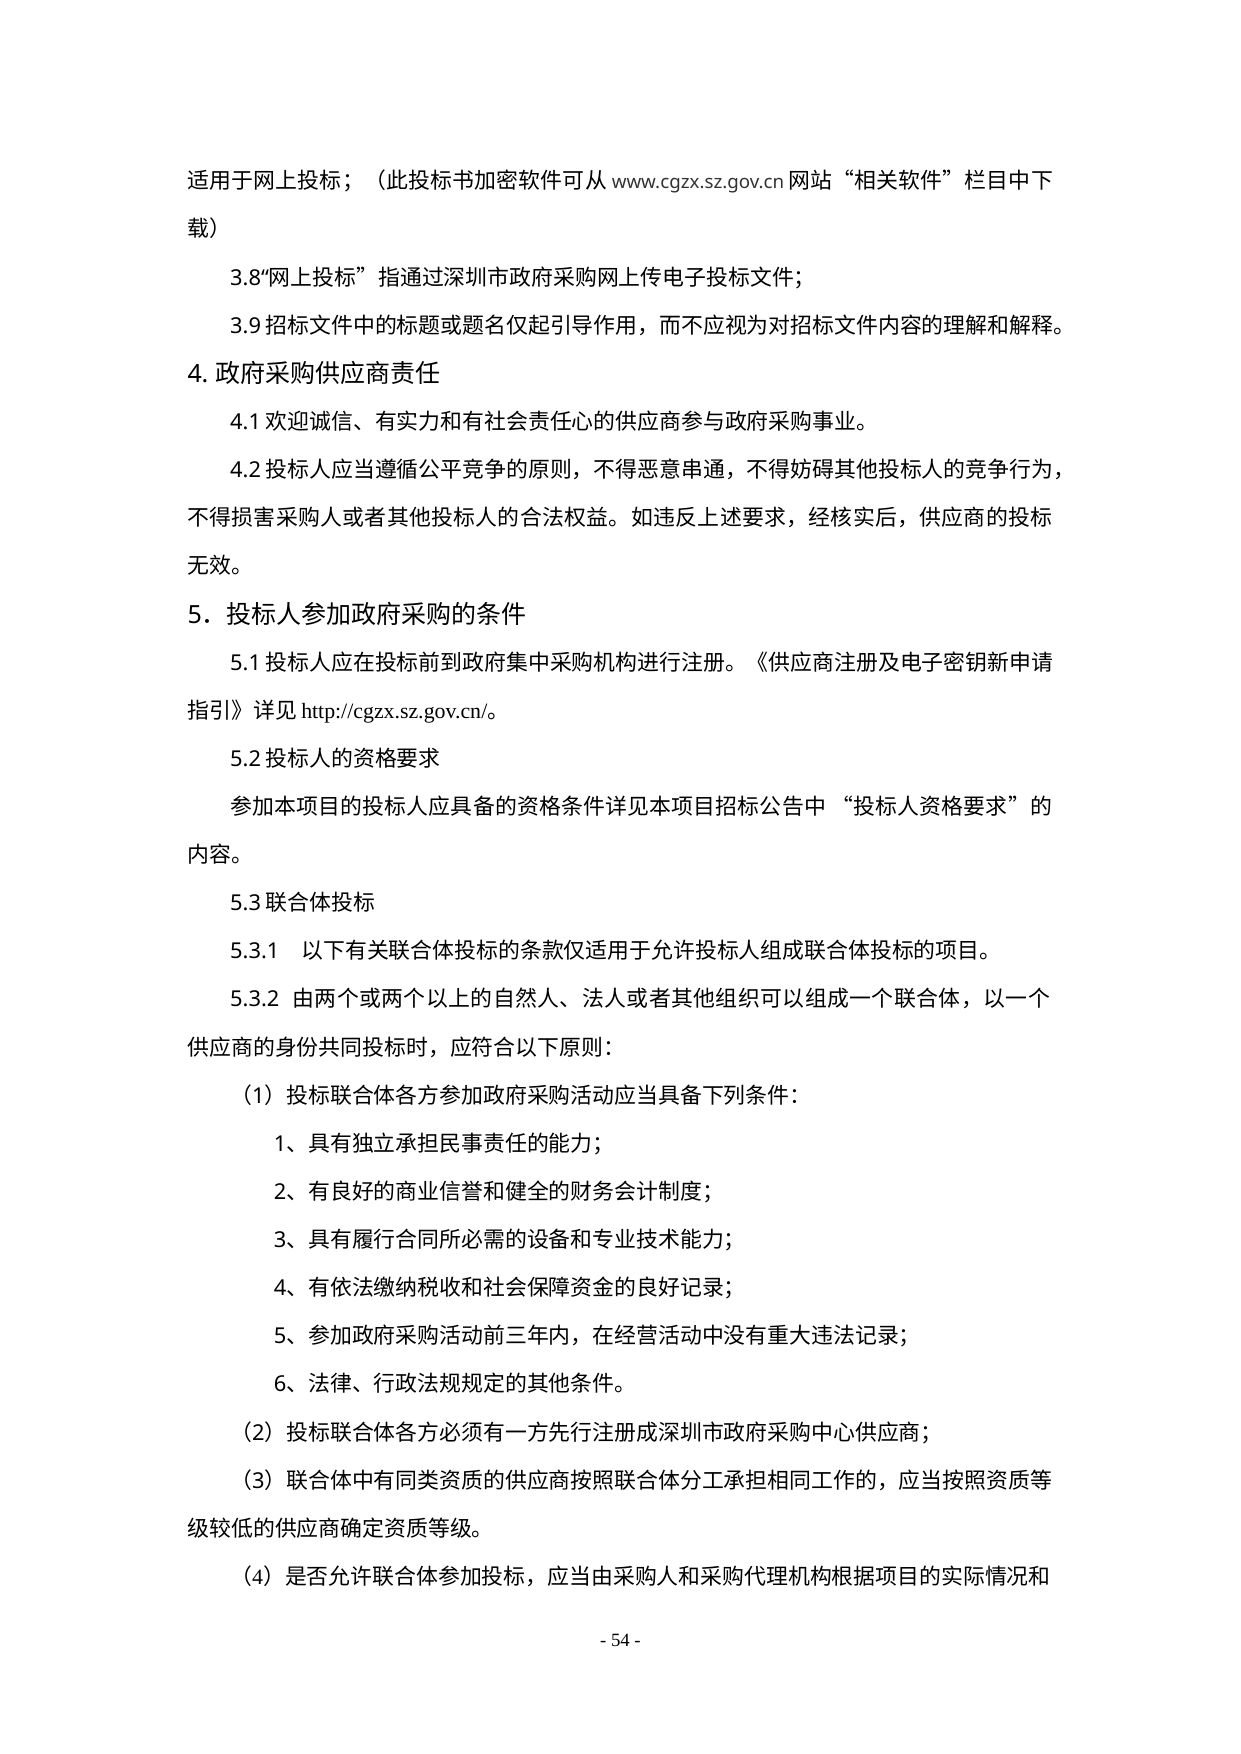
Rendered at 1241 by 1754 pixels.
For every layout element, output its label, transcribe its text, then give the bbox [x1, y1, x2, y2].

text 3.8“网上投标”指通过深圳市政府采购网上传电子投标文件； [187, 251, 1053, 299]
text 5.3.1 以下有关联合体投标的条款仅适用于允许投标人组成联合体投标的项目。 [187, 925, 1053, 973]
text 4.2投标人应当遵循公平竞争的原则，不得恶意串通，不得妨碍其他投标人的竞争行为，不得损害采购人或者其他投标人的合法权益。如违反上述要求，经核实后，供应商的投标无效。 [187, 444, 1053, 588]
text （2）投标联合体各方必须有一方先行注册成深圳市政府采购中心供应商； [187, 1406, 1053, 1454]
text 2、有良好的商业信誉和健全的财务会计制度； [231, 1166, 1053, 1214]
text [187, 155, 1053, 251]
text 5．投标人参加政府采购的条件 [187, 588, 1053, 636]
text 参加本项目的投标人应具备的资格条件详见本项目招标公告中 “投标人资格要求”的内容。 [187, 781, 1053, 877]
text 5.2投标人的资格要求 [187, 733, 1053, 781]
text 6、法律、行政法规规定的其他条件。 [231, 1358, 1053, 1406]
text 5.1投标人应在投标前到政府集中采购机构进行注册。《供应商注册及电子密钥新申请指引》详见http://cgzx.sz.gov.cn/。 [187, 636, 1053, 733]
text 5.3.2 由两个或两个以上的自然人、法人或者其他组织可以组成一个联合体，以一个供应商的身份共同投标时，应符合以下原则： [187, 973, 1053, 1069]
text 4、有依法缴纳税收和社会保障资金的良好记录； [231, 1262, 1053, 1310]
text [187, 1551, 1053, 1599]
text （1）投标联合体各方参加政府采购活动应当具备下列条件： [187, 1069, 1053, 1118]
text 5.3联合体投标 [187, 877, 1053, 925]
text 3.9招标文件中的标题或题名仅起引导作用，而不应视为对招标文件内容的理解和解释。 [187, 299, 1053, 348]
text 5、参加政府采购活动前三年内，在经营活动中没有重大违法记录； [231, 1310, 1053, 1358]
text 1、具有独立承担民事责任的能力； [231, 1118, 1053, 1166]
text （3）联合体中有同类资质的供应商按照联合体分工承担相同工作的，应当按照资质等级较低的供应商确定资质等级。 [187, 1454, 1053, 1551]
text 4.1欢迎诚信、有实力和有社会责任心的供应商参与政府采购事业。 [187, 396, 1053, 444]
text 3、具有履行合同所必需的设备和专业技术能力； [231, 1214, 1053, 1262]
text 4. 政府采购供应商责任 [187, 348, 1053, 396]
